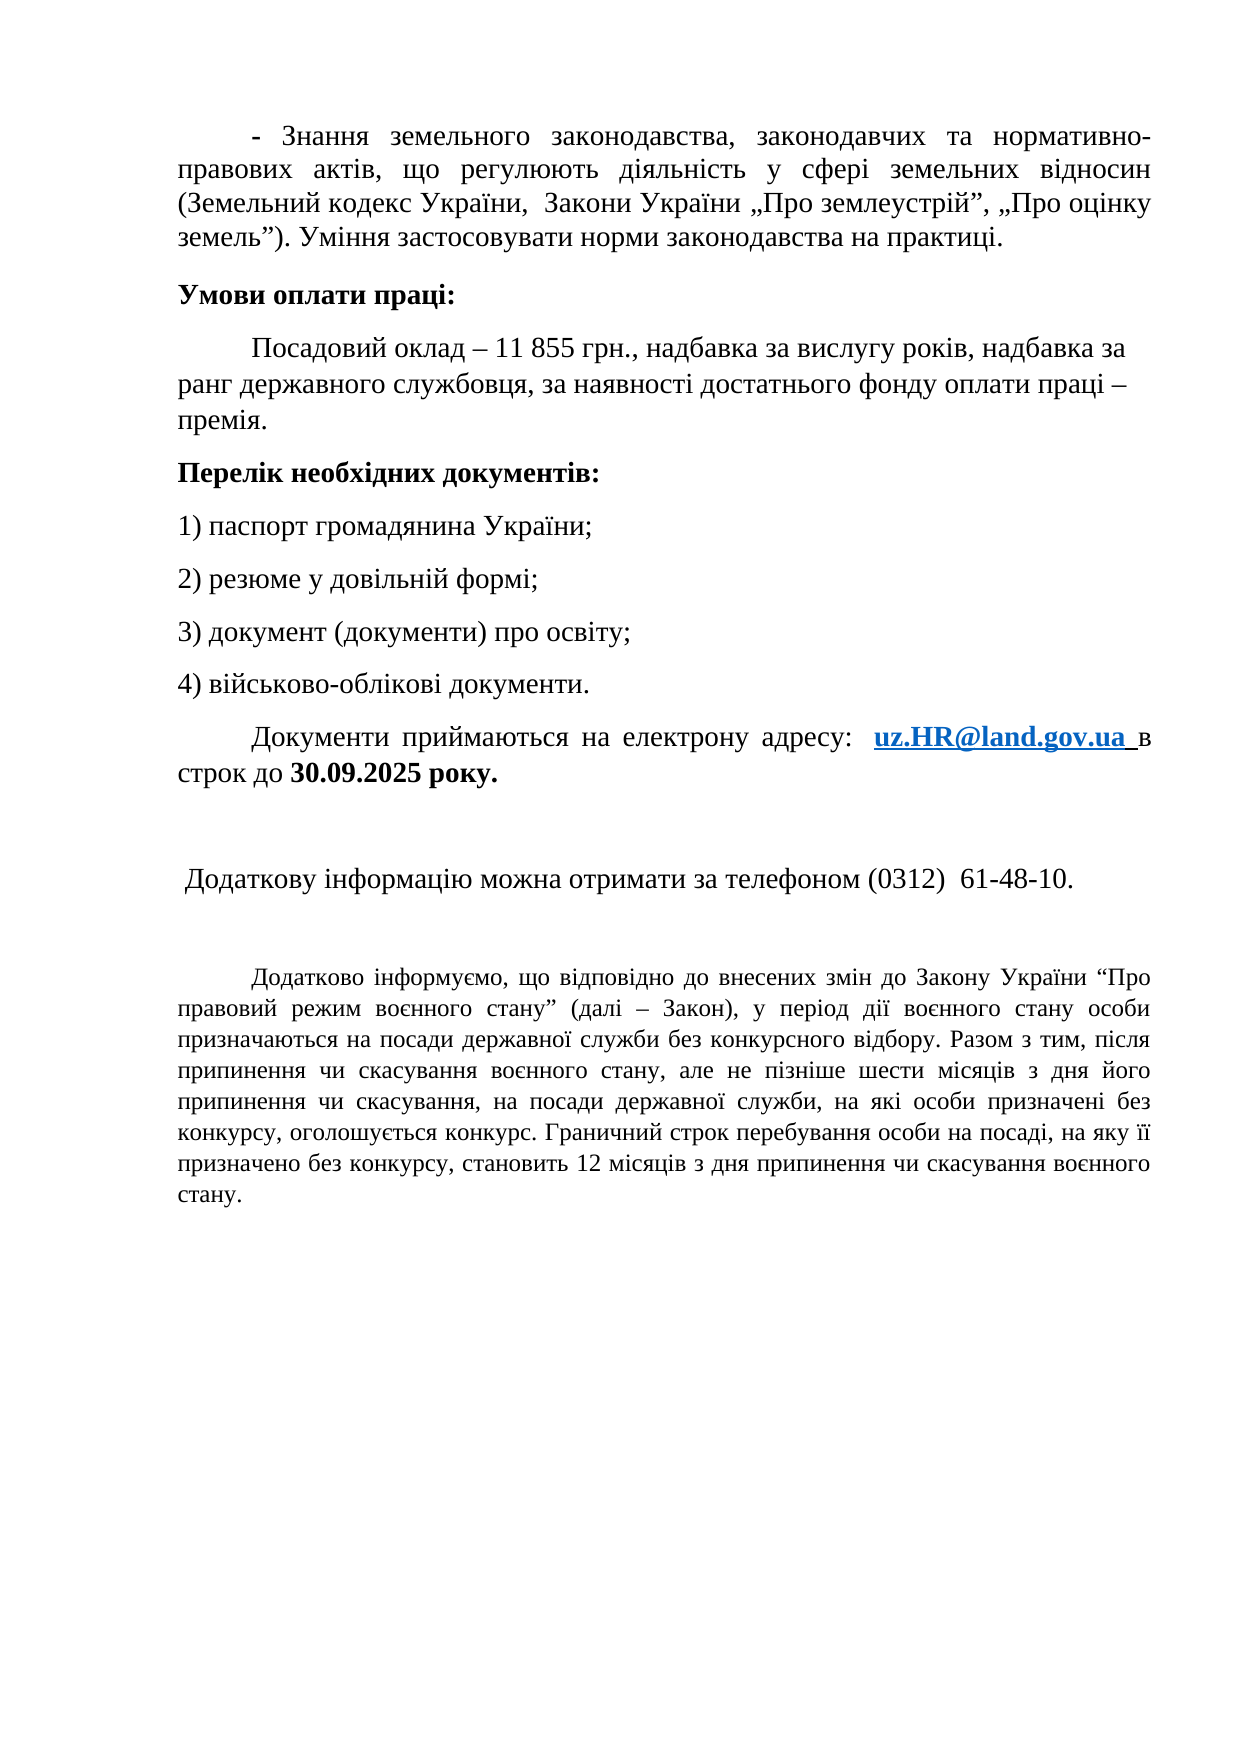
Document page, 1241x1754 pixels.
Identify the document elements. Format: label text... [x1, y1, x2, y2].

text - Знання земельного законодавства, законодавчих та нормативно-правових актів, що регулюють діяльність у сфері земельних відносин (Земельний кодекс України, Закони України „Про землеустрій”, „Про оцінку земель”). Уміння застосовувати норми законодавства на практиці. [177, 118, 1152, 252]
text Документи приймаються на електрону адресу: uz.HR@land.gov.ua в строк до 30.09.2025 року. [177, 719, 1152, 789]
text 4) військово-облікові документи. [177, 666, 1152, 700]
text 1) паспорт громадянина України; [177, 508, 1152, 542]
text Додаткову інформацію можна отримати за телефоном (0312) 61-48-10. [177, 861, 1152, 894]
text Посадовий оклад – 11 855 грн., надбавка за вислугу років, надбавка за ранг державного службовця, за наявності достатнього фонду оплати праці – премія. [177, 330, 1152, 436]
text 2) резюме у довільній формі; [177, 561, 1152, 594]
text Перелік необхідних документів: [177, 455, 1152, 489]
text 3) документ (документи) про освіту; [177, 614, 1152, 647]
text Додатково інформуємо, що відповідно до внесених змін до Закону України “Про правовий режим воєнного стану” (далі – Закон), у період дії воєнного стану особи призначаються на посади державної служби без конкурсного відбору. Разом з тим, після припинення чи скасування воєнного стану, але не пізніше шести місяців з дня його припинення чи скасування, на посади державної служби, на які особи призначені без конкурсу, оголошується конкурс. Граничний строк перебування особи на посаді, на яку її призначено без конкурсу, становить 12 місяців з дня припинення чи скасування воєнного стану. [177, 962, 1152, 1208]
list Умови оплати праці: [177, 277, 1152, 311]
